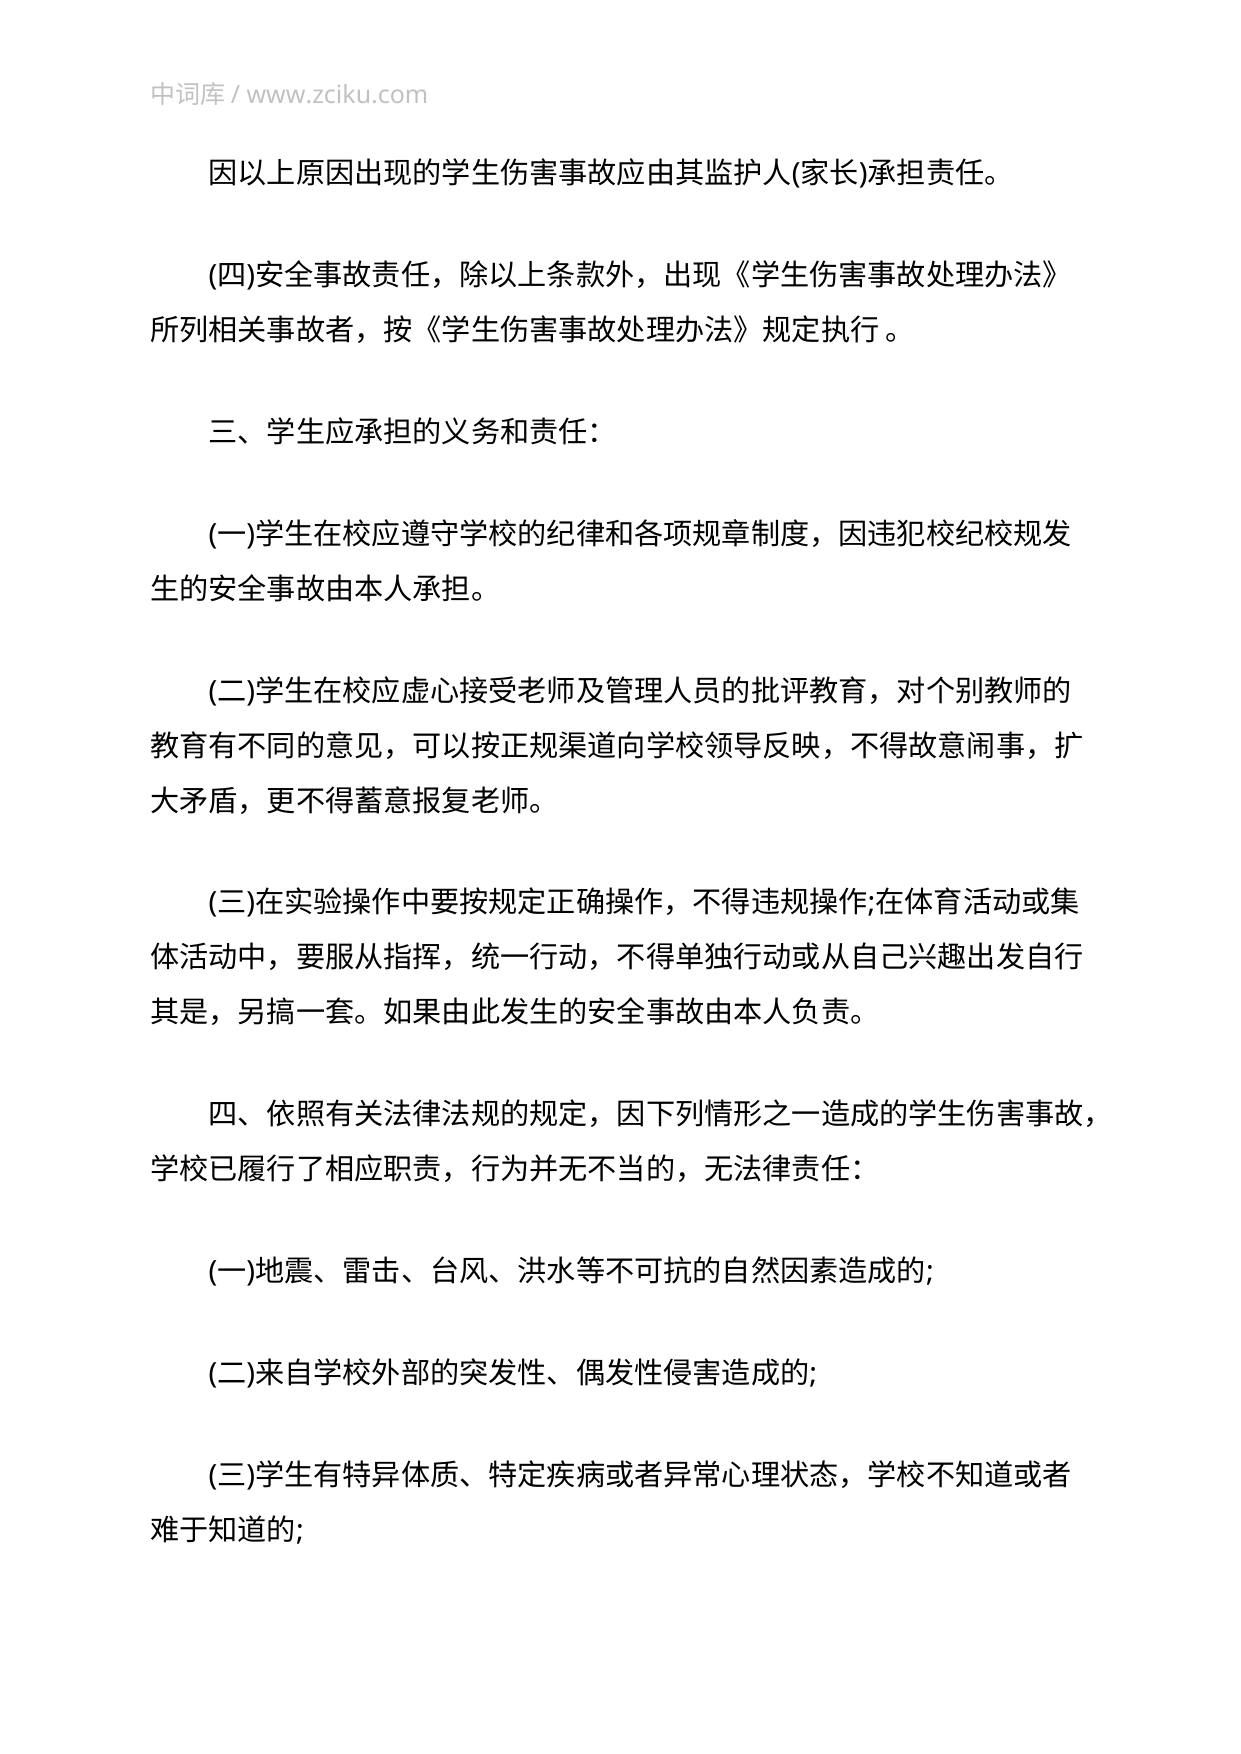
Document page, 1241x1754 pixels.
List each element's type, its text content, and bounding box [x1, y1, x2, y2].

text 因以上原因出现的学生伤害事故应由其监护人(家长)承担责任。 [150, 150, 1090, 192]
text (一)学生在校应遵守学校的纪律和各项规章制度，因违犯校纪校规发生的安全事故由本人承担。 [150, 511, 1090, 608]
text (三)在实验操作中要按规定正确操作，不得违规操作;在体育活动或集体活动中，要服从指挥，统一行动，不得单独行动或从自己兴趣出发自行其是，另搞一套。如果由此发生的安全事故由本人负责。 [150, 879, 1090, 1031]
text 三、学生应承担的义务和责任： [150, 409, 1090, 451]
text 四、依照有关法律法规的规定，因下列情形之一造成的学生伤害事故，学校已履行了相应职责，行为并无不当的，无法律责任： [150, 1091, 1090, 1188]
text (二)来自学校外部的突发性、偶发性侵害造成的; [150, 1349, 1090, 1392]
text (三)学生有特异体质、特定疾病或者异常心理状态，学校不知道或者难于知道的; [150, 1451, 1090, 1549]
text (四)安全事故责任，除以上条款外，出现《学生伤害事故处理办法》所列相关事故者，按《学生伤害事故处理办法》规定执行 。 [150, 252, 1090, 349]
text (一)地震、雷击、台风、洪水等不可抗的自然因素造成的; [150, 1247, 1090, 1290]
text (二)学生在校应虚心接受老师及管理人员的批评教育，对个别教师的教育有不同的意见，可以按正规渠道向学校领导反映，不得故意闹事，扩大矛盾，更不得蓄意报复老师。 [150, 667, 1090, 819]
